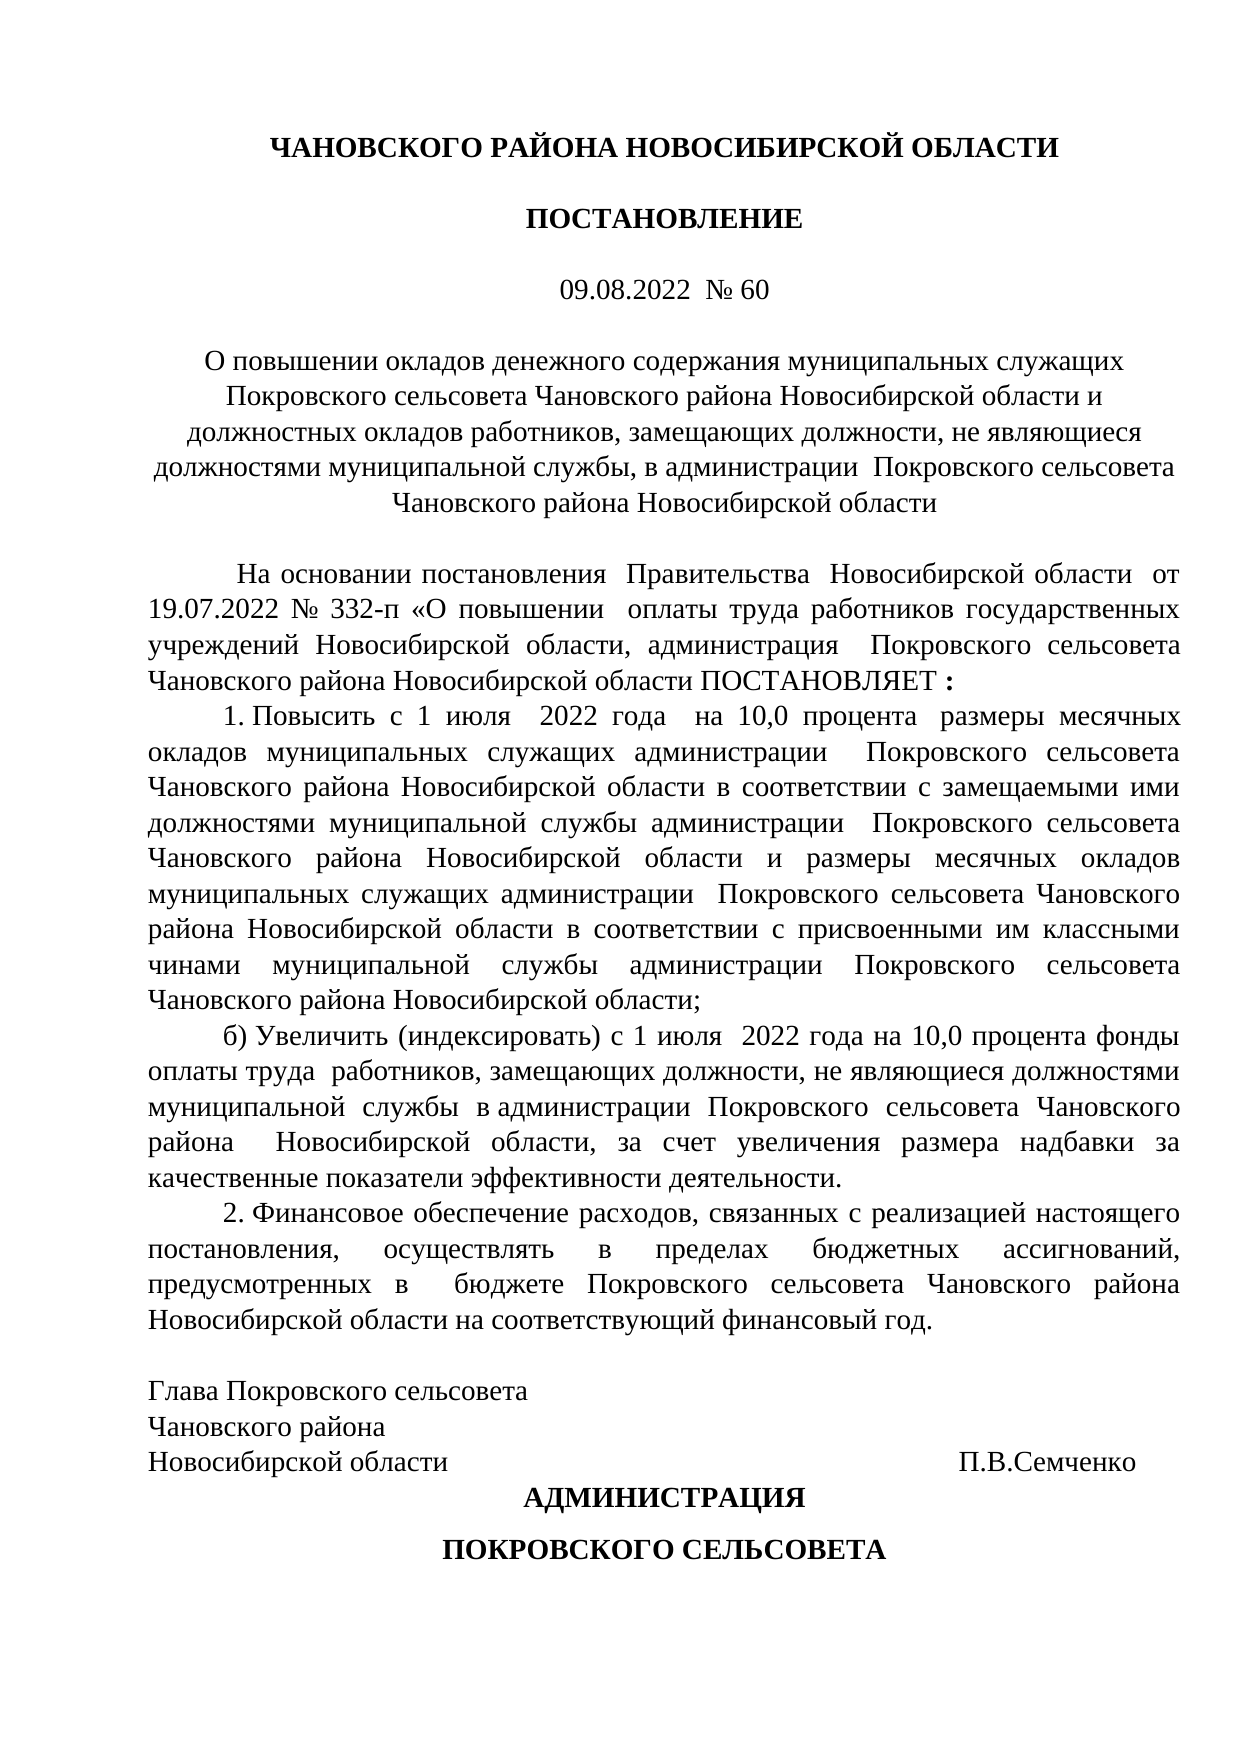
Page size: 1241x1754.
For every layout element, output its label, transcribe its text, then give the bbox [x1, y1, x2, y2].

text 1. Повысить с 1 июля 2022 года на 10,0 процента размеры месячных окладов муниципальных служащих администрации Покровского сельсовета Чановского района Новосибирской области в соответствии с замещаемыми ими должностями муниципальной службы администрации Покровского сельсовета Чановского района Новосибирской области и размеры месячных окладов муниципальных служащих администрации Покровского сельсовета Чановского района Новосибирской области в соответствии с присвоенными им классными чинами муниципальной службы администрации Покровского сельсовета Чановского района Новосибирской области; [148, 698, 1181, 1016]
text Глава Покровского сельсовета [148, 1373, 1181, 1407]
text ПОСТАНОВЛЕНИЕ [148, 201, 1181, 234]
text На основании постановления Правительства Новосибирской области от 19.07.2022 № 332-п «О повышении оплаты труда работников государственных учреждений Новосибирской области, администрация Покровского сельсовета Чановского района Новосибирской области ПОСТАНОВЛЯЕТ : [148, 556, 1181, 696]
text ПОКРОВСКОГО СЕЛЬСОВЕТА [148, 1532, 1181, 1565]
text ЧАНОВСКОГО РАЙОНА НОВОСИБИРСКОЙ ОБЛАСТИ [148, 130, 1181, 163]
text б) Увеличить (индексировать) с 1 июля 2022 года на 10,0 процента фонды оплаты труда работников, замещающих должности, не являющиеся должностями муниципальной службы в администрации Покровского сельсовета Чановского района Новосибирской области, за счет увеличения размера надбавки за качественные показатели эффективности деятельности. [148, 1018, 1181, 1193]
text Новосибирской области П.В.Семченко [148, 1444, 1181, 1478]
text АДМИНИСТРАЦИЯ [148, 1480, 1181, 1513]
text 09.08.2022 № 60 [148, 272, 1181, 306]
text 2. Финансовое обеспечение расходов, связанных с реализацией настоящего постановления, осуществлять в пределах бюджетных ассигнований, предусмотренных в бюджете Покровского сельсовета Чановского района Новосибирской области на соответствующий финансовый год. [148, 1196, 1181, 1336]
text О повышении окладов денежного содержания муниципальных служащих Покровского сельсовета Чановского района Новосибирской области и должностных окладов работников, замещающих должности, не являющиеся должностями муниципальной службы, в администрации Покровского сельсовета Чановского района Новосибирской области [148, 343, 1181, 519]
text Чановского района [148, 1409, 1181, 1442]
